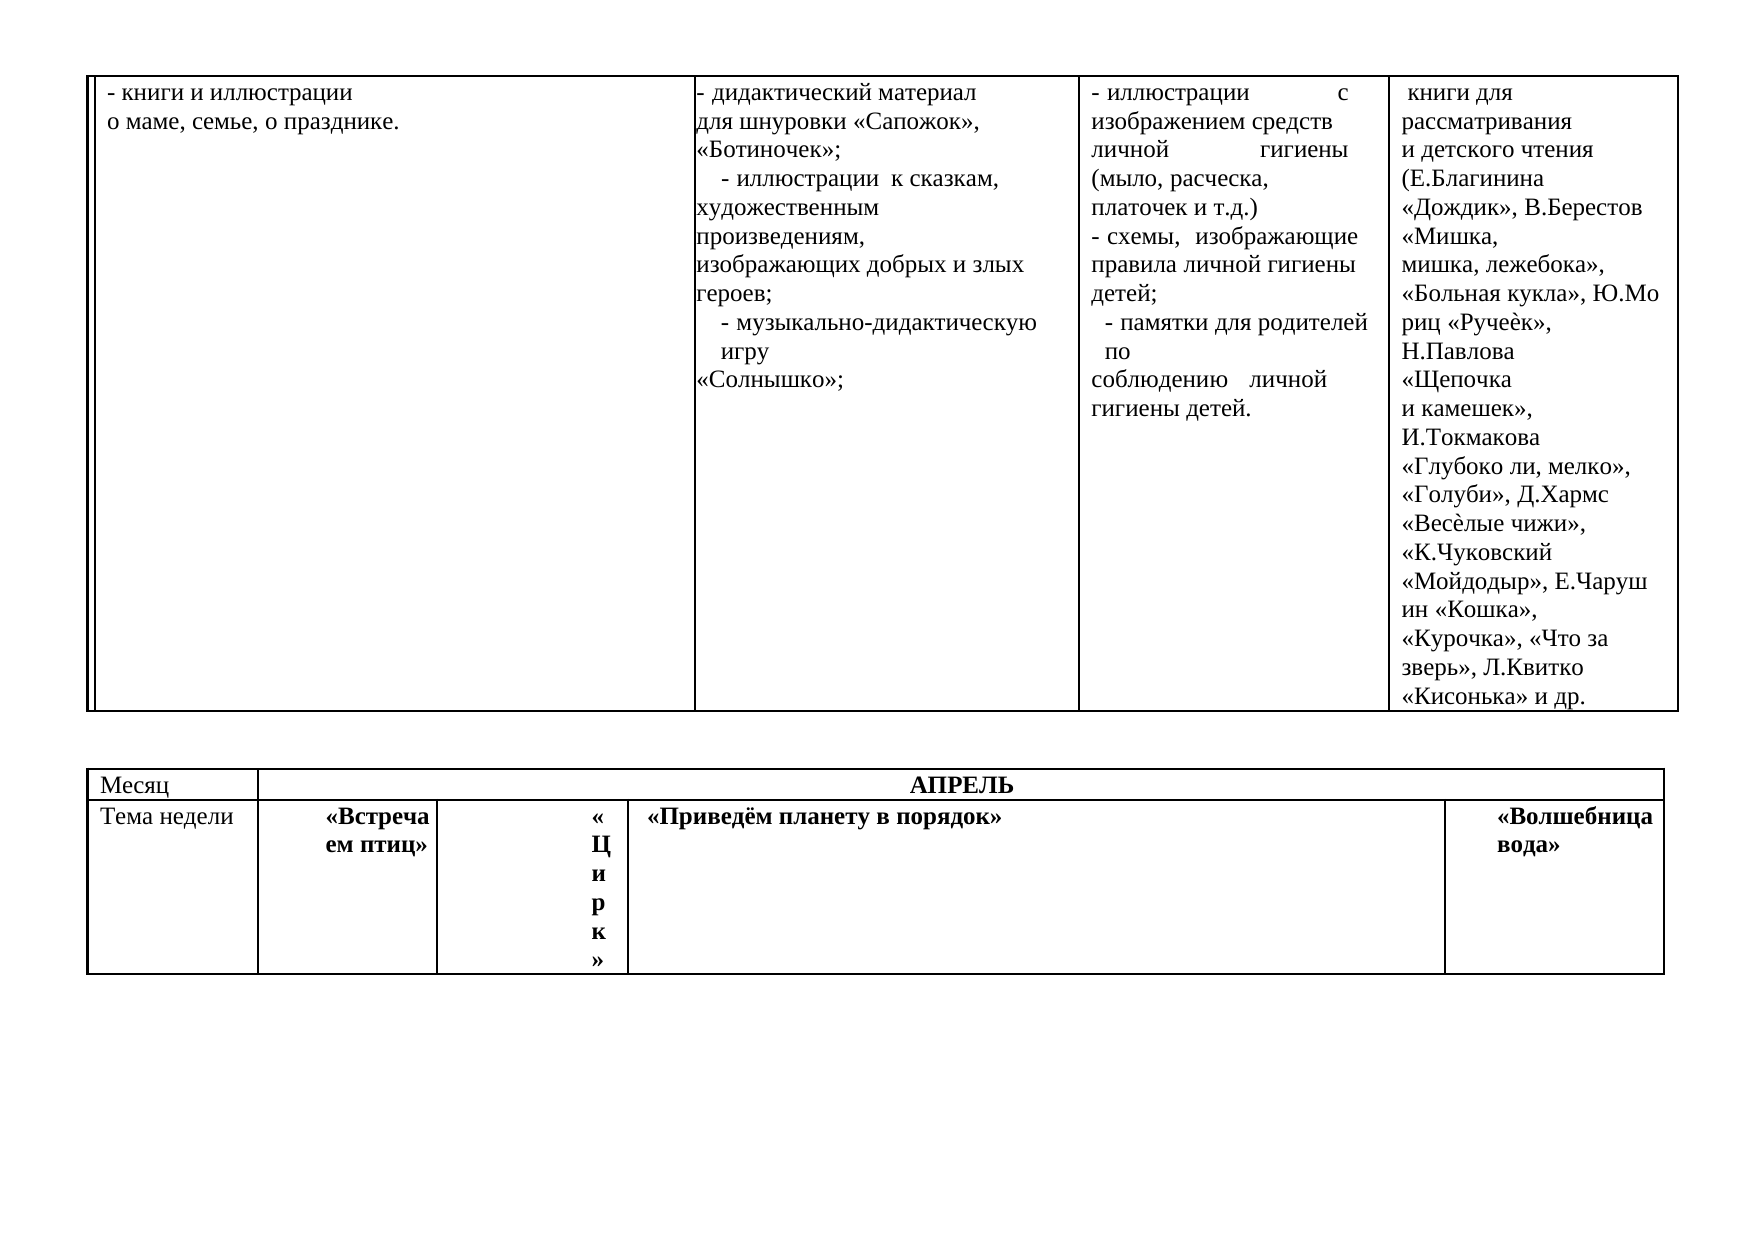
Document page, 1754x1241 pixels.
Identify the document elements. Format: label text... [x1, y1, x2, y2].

table_cell «Цирк» [438, 801, 627, 973]
table_header АПРЕЛЬ [259, 770, 1663, 799]
table_cell Тема недели [89, 801, 257, 973]
table_header Месяц [89, 770, 257, 799]
table_cell «Волшебница вода» [1446, 801, 1663, 973]
table_cell - дидактический материал для шнуровки «Сапожок», «Ботиночек»; - иллюстрации к сказкам, художественным произведениям, изображающих добрых и злых героев; - музыкально-дидактическую игру «Солнышко»; [696, 77, 1078, 709]
table_cell «Встречаем птиц» [259, 801, 436, 973]
table_cell [89, 77, 94, 709]
table_cell - иллюстрации с изображением средств личной гигиены (мыло, расческа, платочек и т.д.) - схемы, изображающие правила личной гигиены детей; - памятки для родителей по соблюдению личной гигиены детей. [1080, 77, 1388, 709]
table_cell - книги и иллюстрации о маме, семье, о празднике. [96, 77, 694, 709]
table_cell «Приведём планету в порядок» [629, 801, 1444, 973]
table_cell книги для рассматривания и детского чтения (Е.Благинина «Дождик», В.Берестов «Мишка, мишка, лежебока», «Больная кукла», Ю.Мориц «Ручеѐк», Н.Павлова «Щепочка и камешек», И.Токмакова «Глубоко ли, мелко», «Голуби», Д.Хармс «Весѐлые чижи», «К.Чуковский «Мойдодыр», Е.Чарушин «Кошка», «Курочка», «Что за зверь», Л.Квитко «Кисонька» и др. [1390, 77, 1677, 709]
